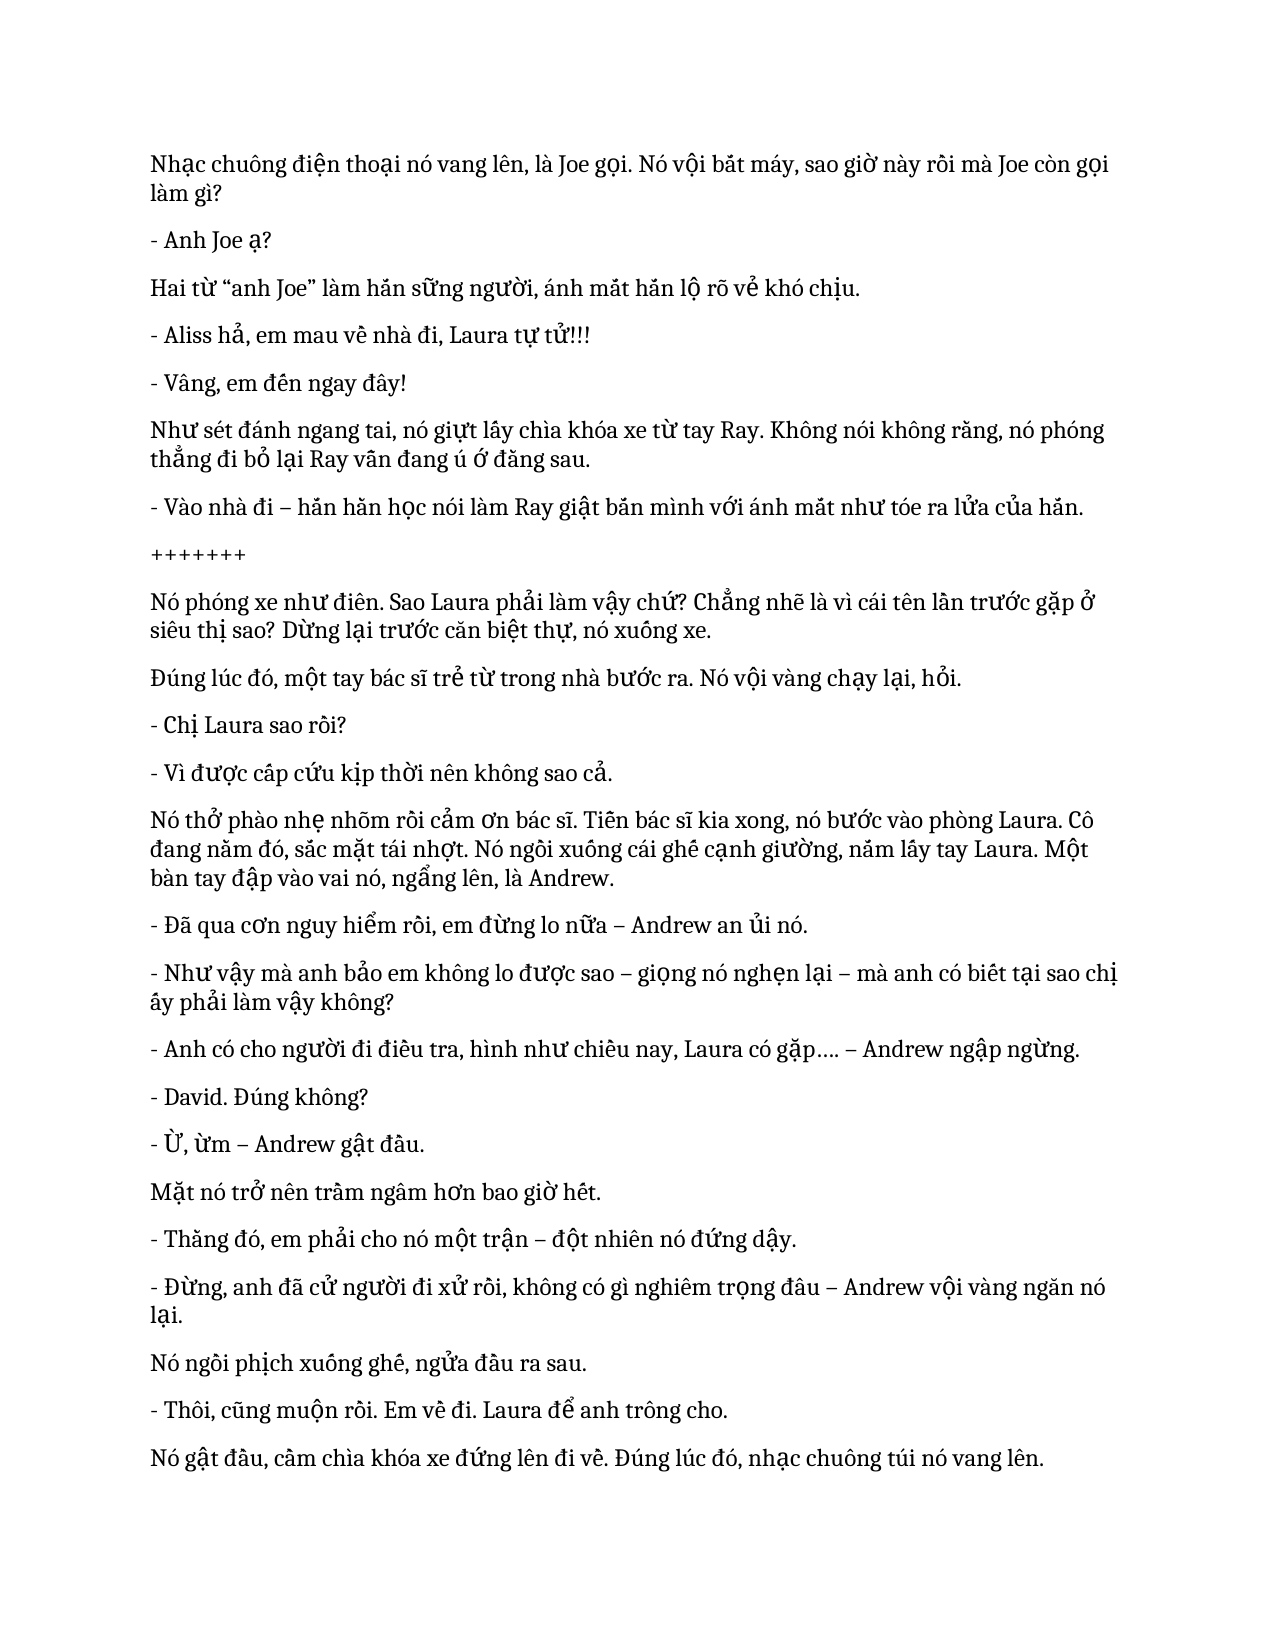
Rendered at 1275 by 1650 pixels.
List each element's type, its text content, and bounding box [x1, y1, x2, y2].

text - Đừng, anh đã cử người đi xử rồi, không có gì nghiêm trọng đâu – Andrew vội vàng ngăn nó lại. [150, 1272, 1125, 1330]
text +++++++ [150, 540, 1125, 569]
text Đúng lúc đó, một tay bác sĩ trẻ từ trong nhà bước ra. Nó vội vàng chạy lại, hỏi. [150, 664, 1125, 692]
text - Như vậy mà anh bảo em không lo được sao – giọng nó nghẹn lại – mà anh có biết tại sao chị ấy phải làm vậy không? [150, 959, 1125, 1016]
text Nhạc chuông điện thoại nó vang lên, là Joe gọi. Nó vội bắt máy, sao giờ này rồi mà Joe còn gọi làm gì? [150, 150, 1125, 207]
text - Thôi, cũng muộn rồi. Em về đi. Laura để anh trông cho. [150, 1396, 1125, 1425]
text - Đã qua cơn nguy hiểm rồi, em đừng lo nữa – Andrew an ủi nó. [150, 911, 1125, 940]
text - Vì được cấp cứu kịp thời nên không sao cả. [150, 759, 1125, 787]
text - Ừ, ừm – Andrew gật đầu. [150, 1130, 1125, 1159]
text - Anh Joe ạ? [150, 226, 1125, 255]
text - Aliss hả, em mau về nhà đi, Laura tự tử!!! [150, 321, 1125, 350]
text Như sét đánh ngang tai, nó giựt lấy chìa khóa xe từ tay Ray. Không nói không rằng, nó phóng thẳng đi bỏ lại Ray vẫn đang ú ớ đằng sau. [150, 416, 1125, 474]
text Mặt nó trở nên trầm ngâm hơn bao giờ hết. [150, 1177, 1125, 1206]
text - Vâng, em đến ngay đây! [150, 369, 1125, 397]
text - Vào nhà đi – hắn hằn học nói làm Ray giật bắn mình với ánh mắt như tóe ra lửa của hắn. [150, 492, 1125, 521]
text Nó phóng xe như điên. Sao Laura phải làm vậy chứ? Chẳng nhẽ là vì cái tên lần trước gặp ở siêu thị sao? Dừng lại trước căn biệt thự, nó xuống xe. [150, 587, 1125, 645]
text - David. Đúng không? [150, 1082, 1125, 1111]
text - Thằng đó, em phải cho nó một trận – đột nhiên nó đứng dậy. [150, 1225, 1125, 1254]
text - Chị Laura sao rồi? [150, 711, 1125, 740]
text - Anh có cho người đi điều tra, hình như chiều nay, Laura có gặp…. – Andrew ngập ngừng. [150, 1035, 1125, 1064]
text Nó gật đầu, cầm chìa khóa xe đứng lên đi về. Đúng lúc đó, nhạc chuông túi nó vang lên. [150, 1444, 1125, 1472]
text Hai từ “anh Joe” làm hắn sững người, ánh mắt hắn lộ rõ vẻ khó chịu. [150, 274, 1125, 302]
text Nó thở phào nhẹ nhõm rồi cảm ơn bác sĩ. Tiễn bác sĩ kia xong, nó bước vào phòng Laura. Cô đang nằm đó, sắc mặt tái nhợt. Nó ngồi xuống cái ghế cạnh giường, nắm lấy tay Laura. Một bàn tay đập vào vai nó, ngẩng lên, là Andrew. [150, 806, 1125, 892]
text Nó ngồi phịch xuống ghế, ngửa đầu ra sau. [150, 1349, 1125, 1377]
